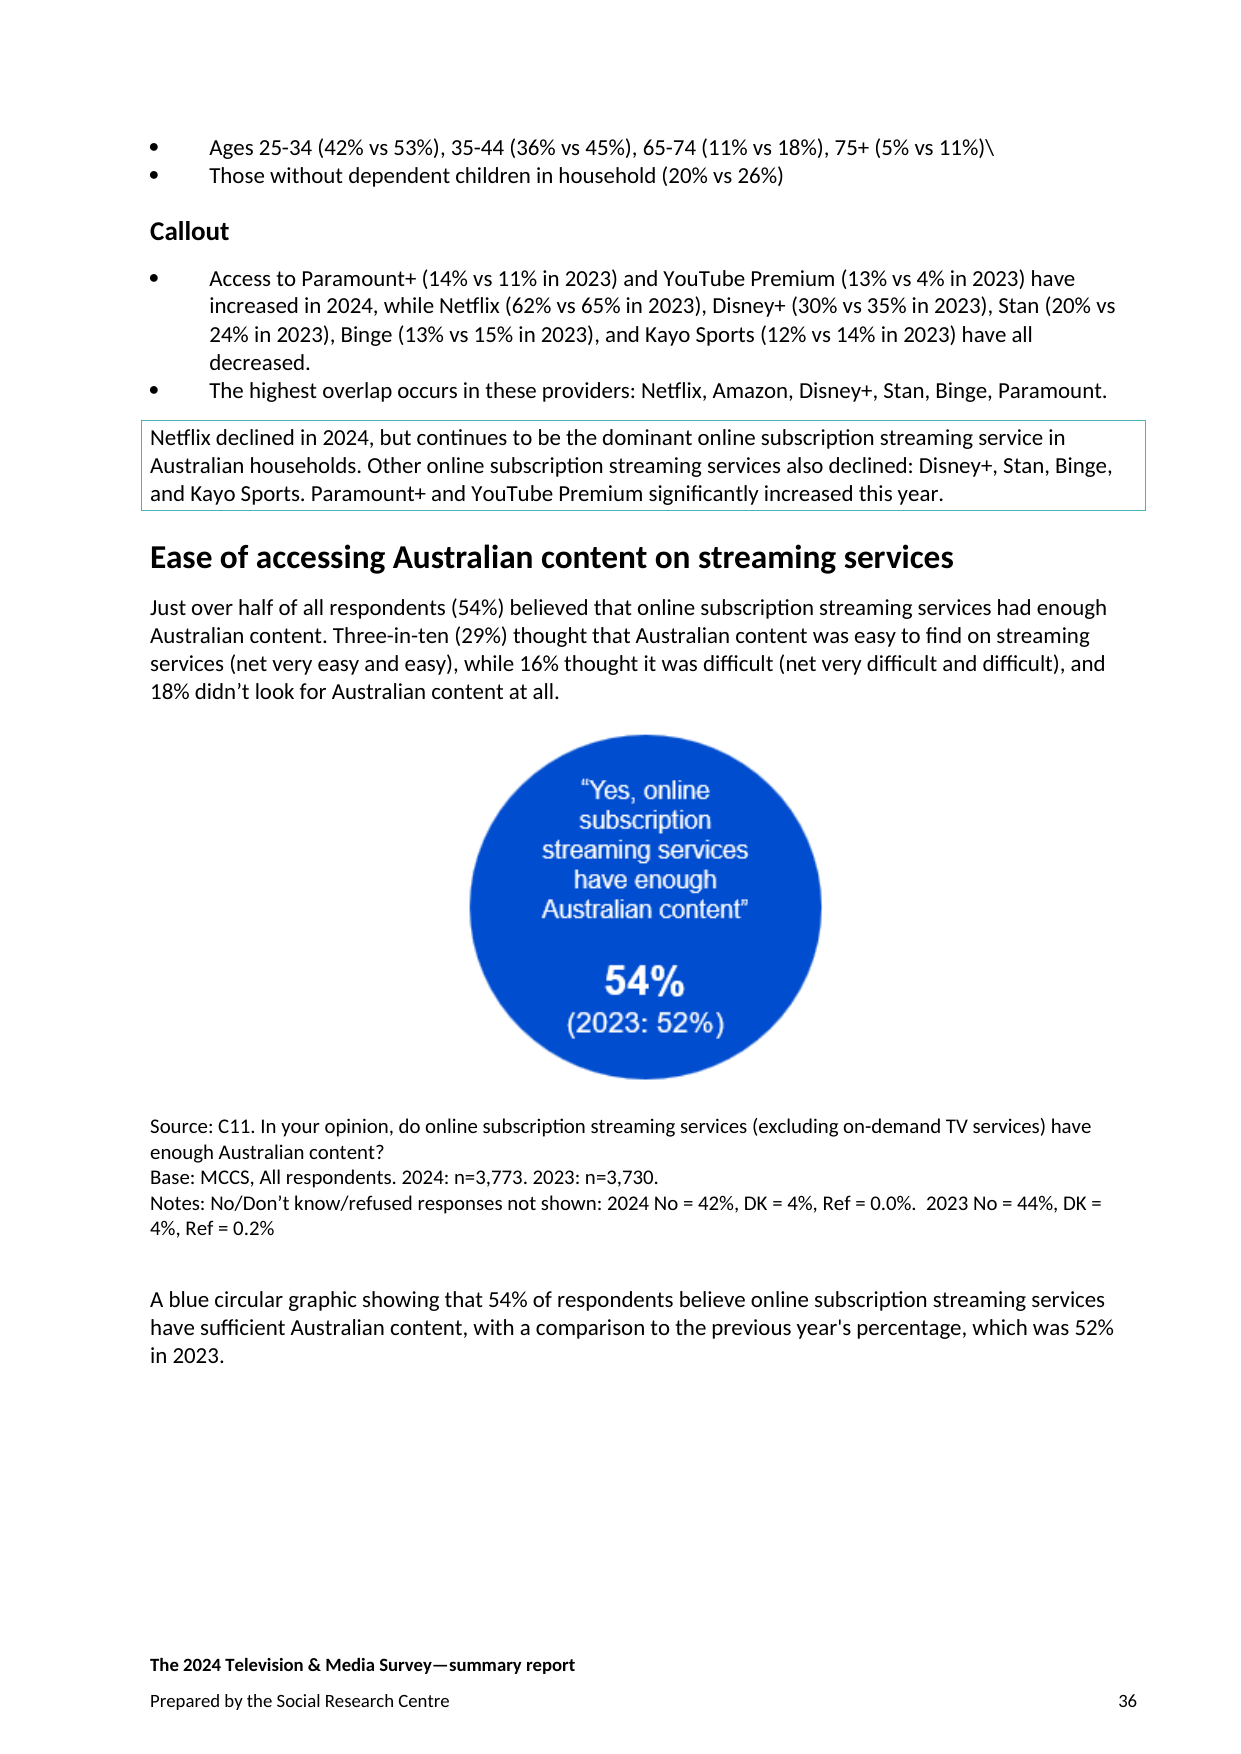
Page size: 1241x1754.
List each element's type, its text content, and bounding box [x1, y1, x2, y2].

text A blue circular graphic showing that 54% of respondents believe online subscription streaming services have sufficient Australian content, with a comparison to the previous year's percentage, which was 52% in 2023. [150, 1285, 1137, 1369]
text Netflix declined in 2024, but continues to be the dominant online subscription streaming service in Australian households. Other online subscription streaming services also declined: Disney+, Stan, Binge, and Kayo Sports. Paramount+ and YouTube Premium significantly increased this year. [142, 421, 1145, 510]
subtitle Ease of accessing Australian content on streaming services [150, 536, 1137, 576]
list Ages 25-34 (42% vs 53%), 35-44 (36% vs 45%), 65-74 (11% vs 18%), 75+ (5% vs 11%)\ [150, 133, 1137, 161]
text Source: C11. In your opinion, do online subscription streaming services (excluding on-demand TV services) have enough Australian content? [150, 1114, 1137, 1164]
list The highest overlap occurs in these providers: Netflix, Amazon, Disney+, Stan, Binge, Paramount. [150, 376, 1137, 404]
list Access to Paramount+ (14% vs 11% in 2023) and YouTube Premium (13% vs 4% in 2023) have increased in 2024, while Netflix (62% vs 65% in 2023), Disney+ (30% vs 35% in 2023), Stan (20% vs 24% in 2023), Binge (13% vs 15% in 2023), and Kayo Sports (12% vs 14% in 2023) have all decreased. [150, 264, 1137, 376]
text Base: MCCS, All respondents. 2024: n=3,773. 2023: n=3,730. [150, 1164, 1137, 1190]
subtitle Callout [150, 214, 1137, 247]
picture [448, 721, 838, 1097]
list Those without dependent children in household (20% vs 26%) [150, 161, 1137, 189]
text Just over half of all respondents (54%) believed that online subscription streaming services had enough Australian content. Three-in-ten (29%) thought that Australian content was easy to find on streaming services (net very easy and easy), while 16% thought it was difficult (net very difficult and difficult), and 18% didn’t look for Australian content at all. [150, 593, 1137, 705]
text Notes: No/Don’t know/refused responses not shown: 2024 No = 42%, DK = 4%, Ref = 0.0%. 2023 No = 44%, DK = 4%, Ref = 0.2% [150, 1190, 1137, 1241]
